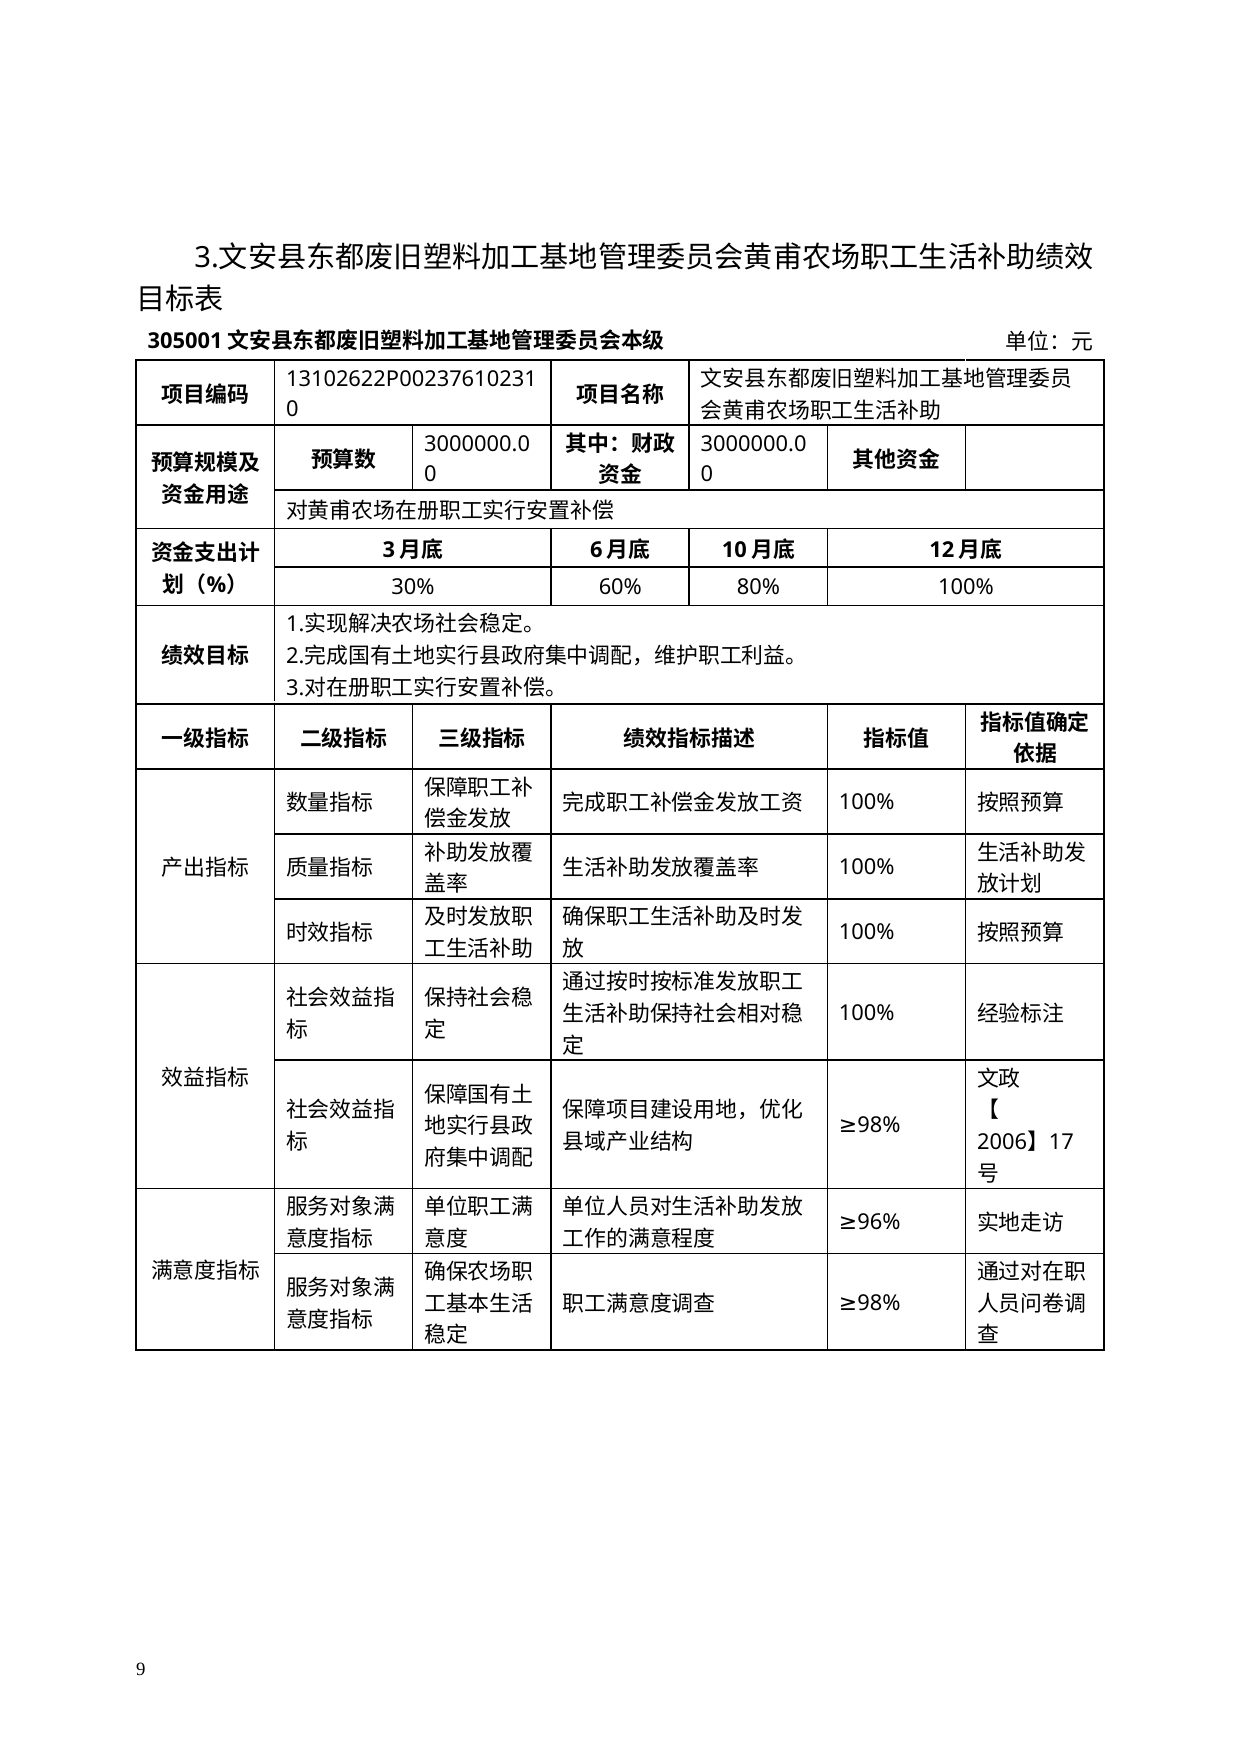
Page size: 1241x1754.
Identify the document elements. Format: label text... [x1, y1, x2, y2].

table_cell 按照预算 [966, 900, 1103, 963]
table_cell [966, 426, 1103, 489]
table_cell 预算数 [275, 426, 412, 489]
table_cell 预算规模及资金用途 [137, 426, 274, 528]
table_cell 12月底 [828, 529, 1103, 566]
text 3.文安县东都废旧塑料加工基地管理委员会黄甫农场职工生活补助绩效目标表 [136, 233, 1104, 318]
table_cell 单位职工满意度 [413, 1189, 550, 1252]
table_cell 经验标注 [966, 964, 1103, 1059]
table_cell 单位人员对生活补助发放工作的满意程度 [552, 1189, 827, 1252]
table_cell 职工满意度调查 [552, 1254, 827, 1349]
table_cell 社会效益指标 [275, 964, 412, 1059]
table_cell 3000000.00 [413, 426, 550, 489]
table_cell 100% [828, 835, 965, 898]
table_cell 产出指标 [137, 770, 274, 963]
table_cell 文安县东都废旧塑料加工基地管理委员会黄甫农场职工生活补助 [690, 361, 1103, 424]
table_header 305001文安县东都废旧塑料加工基地管理委员会本级 [137, 320, 965, 359]
table_header 指标值确定依据 [966, 705, 1103, 768]
table_cell 保障项目建设用地，优化县域产业结构 [552, 1061, 827, 1188]
table_cell 完成职工补偿金发放工资 [552, 770, 827, 833]
table_cell 资金支出计划（%） [137, 529, 274, 604]
table_cell 生活补助发放计划 [966, 835, 1103, 898]
table_header 绩效指标描述 [552, 705, 827, 768]
table_cell 80% [690, 568, 827, 604]
table_cell 13102622P002376102310 [275, 361, 550, 424]
table_cell 通过按时按标准发放职工生活补助保持社会相对稳定 [552, 964, 827, 1059]
table_cell ≥98% [828, 1061, 965, 1188]
table_header 单位：元 [966, 320, 1103, 359]
table_cell 6月底 [552, 529, 688, 566]
table_cell 绩效目标 [137, 606, 274, 701]
table_cell 3000000.00 [690, 426, 827, 489]
table_cell ≥98% [828, 1254, 965, 1349]
table_cell 服务对象满意度指标 [275, 1189, 412, 1252]
table_header 一级指标 [137, 705, 274, 768]
table_cell 30% [275, 568, 550, 604]
table_cell 100% [828, 770, 965, 833]
table_cell 数量指标 [275, 770, 412, 833]
table_cell 确保职工生活补助及时发放 [552, 900, 827, 963]
table_cell 10月底 [690, 529, 827, 566]
table_cell 保障职工补偿金发放 [413, 770, 550, 833]
table_cell 社会效益指标 [275, 1061, 412, 1188]
table_cell 及时发放职工生活补助 [413, 900, 550, 963]
table_header 指标值 [828, 705, 965, 768]
table_cell 服务对象满意度指标 [275, 1254, 412, 1349]
table_cell 100% [828, 568, 1103, 604]
table_cell 对黄甫农场在册职工实行安置补偿 [275, 491, 1103, 528]
table_cell 效益指标 [137, 964, 274, 1188]
table_cell 60% [552, 568, 688, 604]
table_cell 按照预算 [966, 770, 1103, 833]
table_cell 100% [828, 900, 965, 963]
table_header 二级指标 [275, 705, 412, 768]
table_cell 补助发放覆盖率 [413, 835, 550, 898]
table_cell 通过对在职人员问卷调查 [966, 1254, 1103, 1349]
table_cell ≥96% [828, 1189, 965, 1252]
table_cell 项目编码 [137, 361, 274, 424]
table_cell 文政【2006】17号 [966, 1061, 1103, 1188]
table_cell 保障国有土地实行县政府集中调配 [413, 1061, 550, 1188]
table_cell 质量指标 [275, 835, 412, 898]
table_cell 实地走访 [966, 1189, 1103, 1252]
table_cell 其他资金 [828, 426, 965, 489]
table_cell 时效指标 [275, 900, 412, 963]
table_cell 生活补助发放覆盖率 [552, 835, 827, 898]
table_cell 确保农场职工基本生活稳定 [413, 1254, 550, 1349]
table_cell 100% [828, 964, 965, 1059]
table_cell 项目名称 [552, 361, 688, 424]
table_cell 1.实现解决农场社会稳定。 2.完成国有土地实行县政府集中调配，维护职工利益。 3.对在册职工实行安置补偿。 [275, 606, 1103, 701]
table_cell 3月底 [275, 529, 550, 566]
table_cell 保持社会稳定 [413, 964, 550, 1059]
table_cell 满意度指标 [137, 1189, 274, 1349]
table_header 三级指标 [413, 705, 550, 768]
table_cell 其中：财政 资金 [552, 426, 688, 489]
